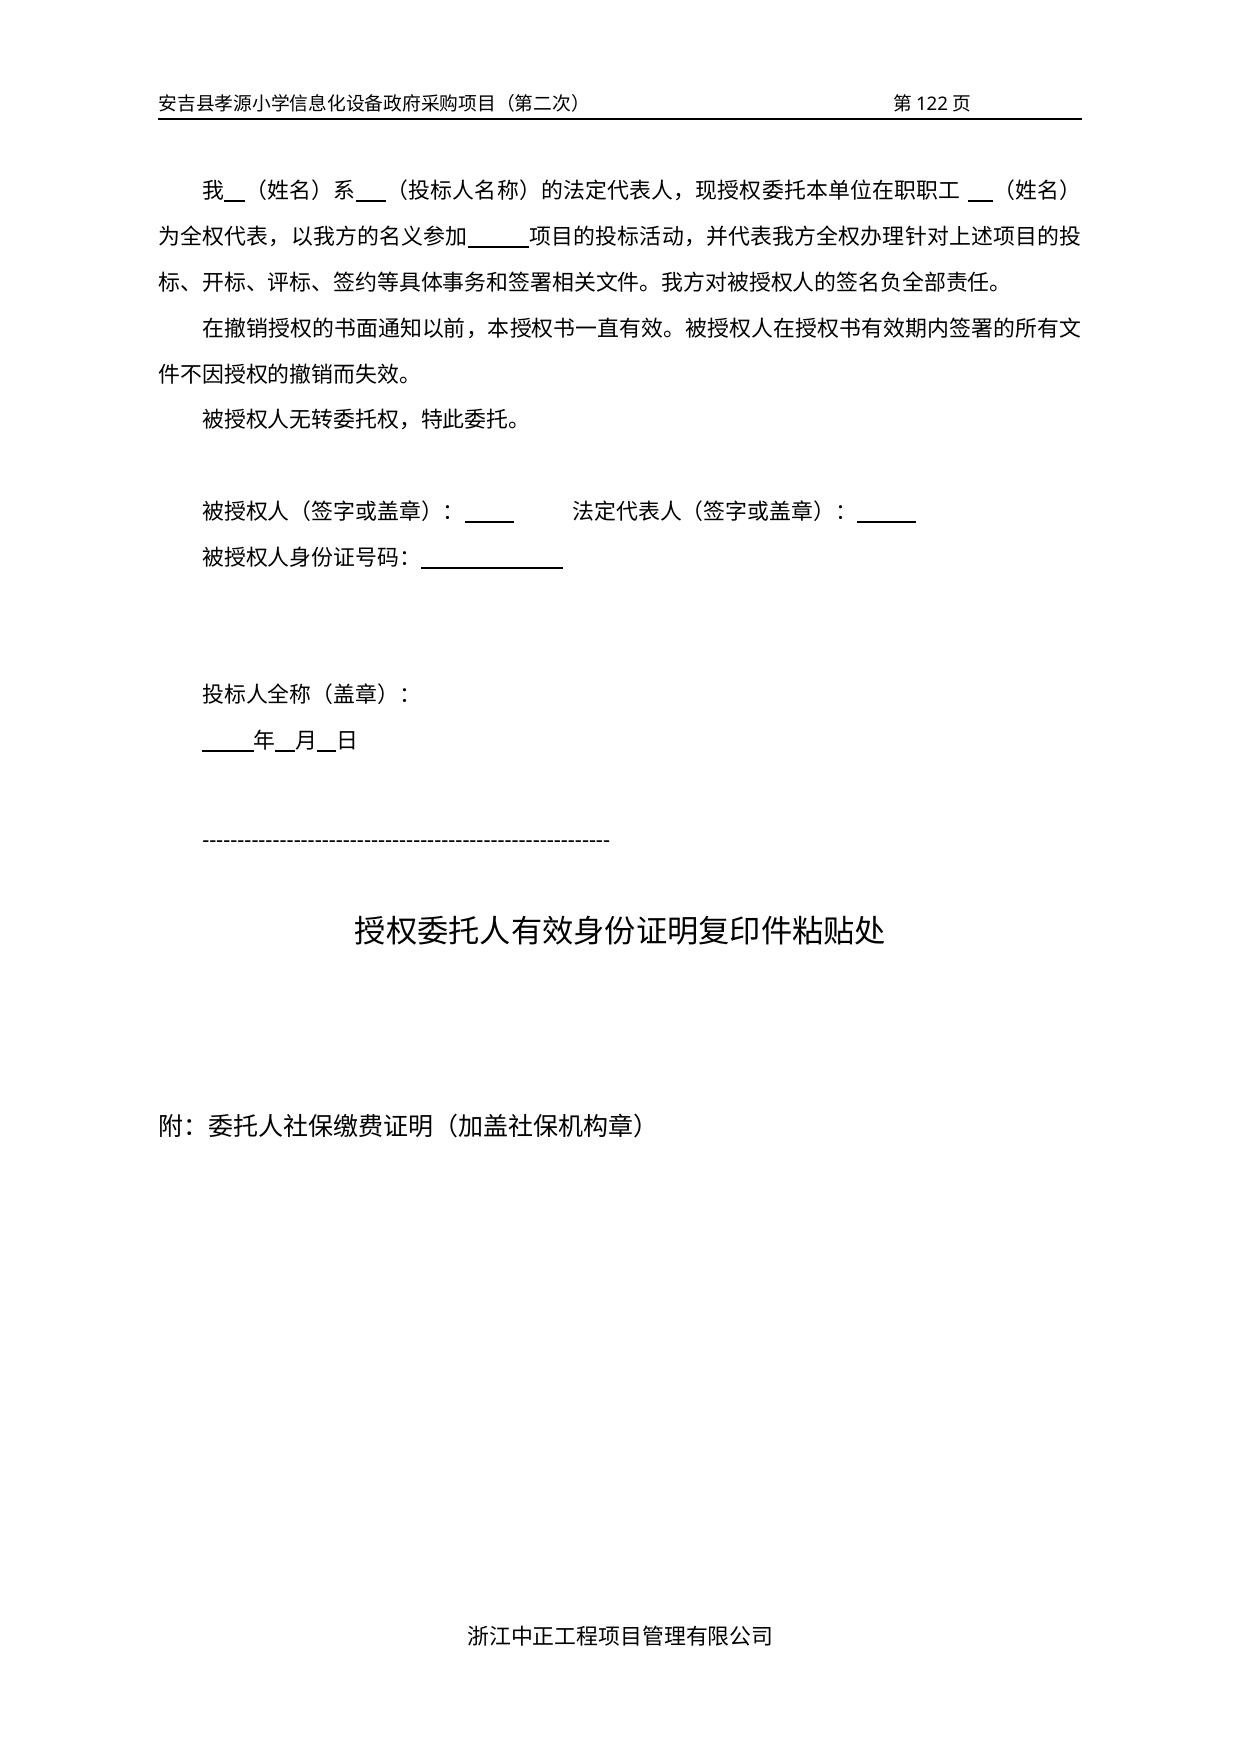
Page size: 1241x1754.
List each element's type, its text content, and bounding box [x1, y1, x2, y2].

text ---------------------------------------------------------- [158, 823, 1082, 855]
text 我 （姓名）系 （投标人名称）的法定代表人，现授权委托本单位在职职工 （姓名）为全权代表，以我方的名义参加 项目的投标活动，并代表我方全权办理针对上述项目的投标、开标、评标、签约等具体事务和签署相关文件。我方对被授权人的签名负全部责任。 [158, 162, 1082, 299]
text 被授权人无转委托权，特此委托。 [158, 391, 1082, 437]
text 授权委托人有效身份证明复印件粘贴处 [158, 900, 1082, 952]
text 被授权人（签字或盖章）： 法定代表人（签字或盖章）： [158, 483, 1082, 529]
text 被授权人身份证号码： [158, 529, 1082, 574]
text 在撤销授权的书面通知以前，本授权书一直有效。被授权人在授权书有效期内签署的所有文件不因授权的撤销而失效。 [158, 299, 1082, 391]
text 投标人全称（盖章）： [158, 666, 1082, 712]
text 年 月 日 [158, 712, 1082, 758]
text 附：委托人社保缴费证明（加盖社保机构章）7、法人营业执照副本（三证合一或五证合一）（复印件加盖公章）； [158, 1094, 1082, 1146]
